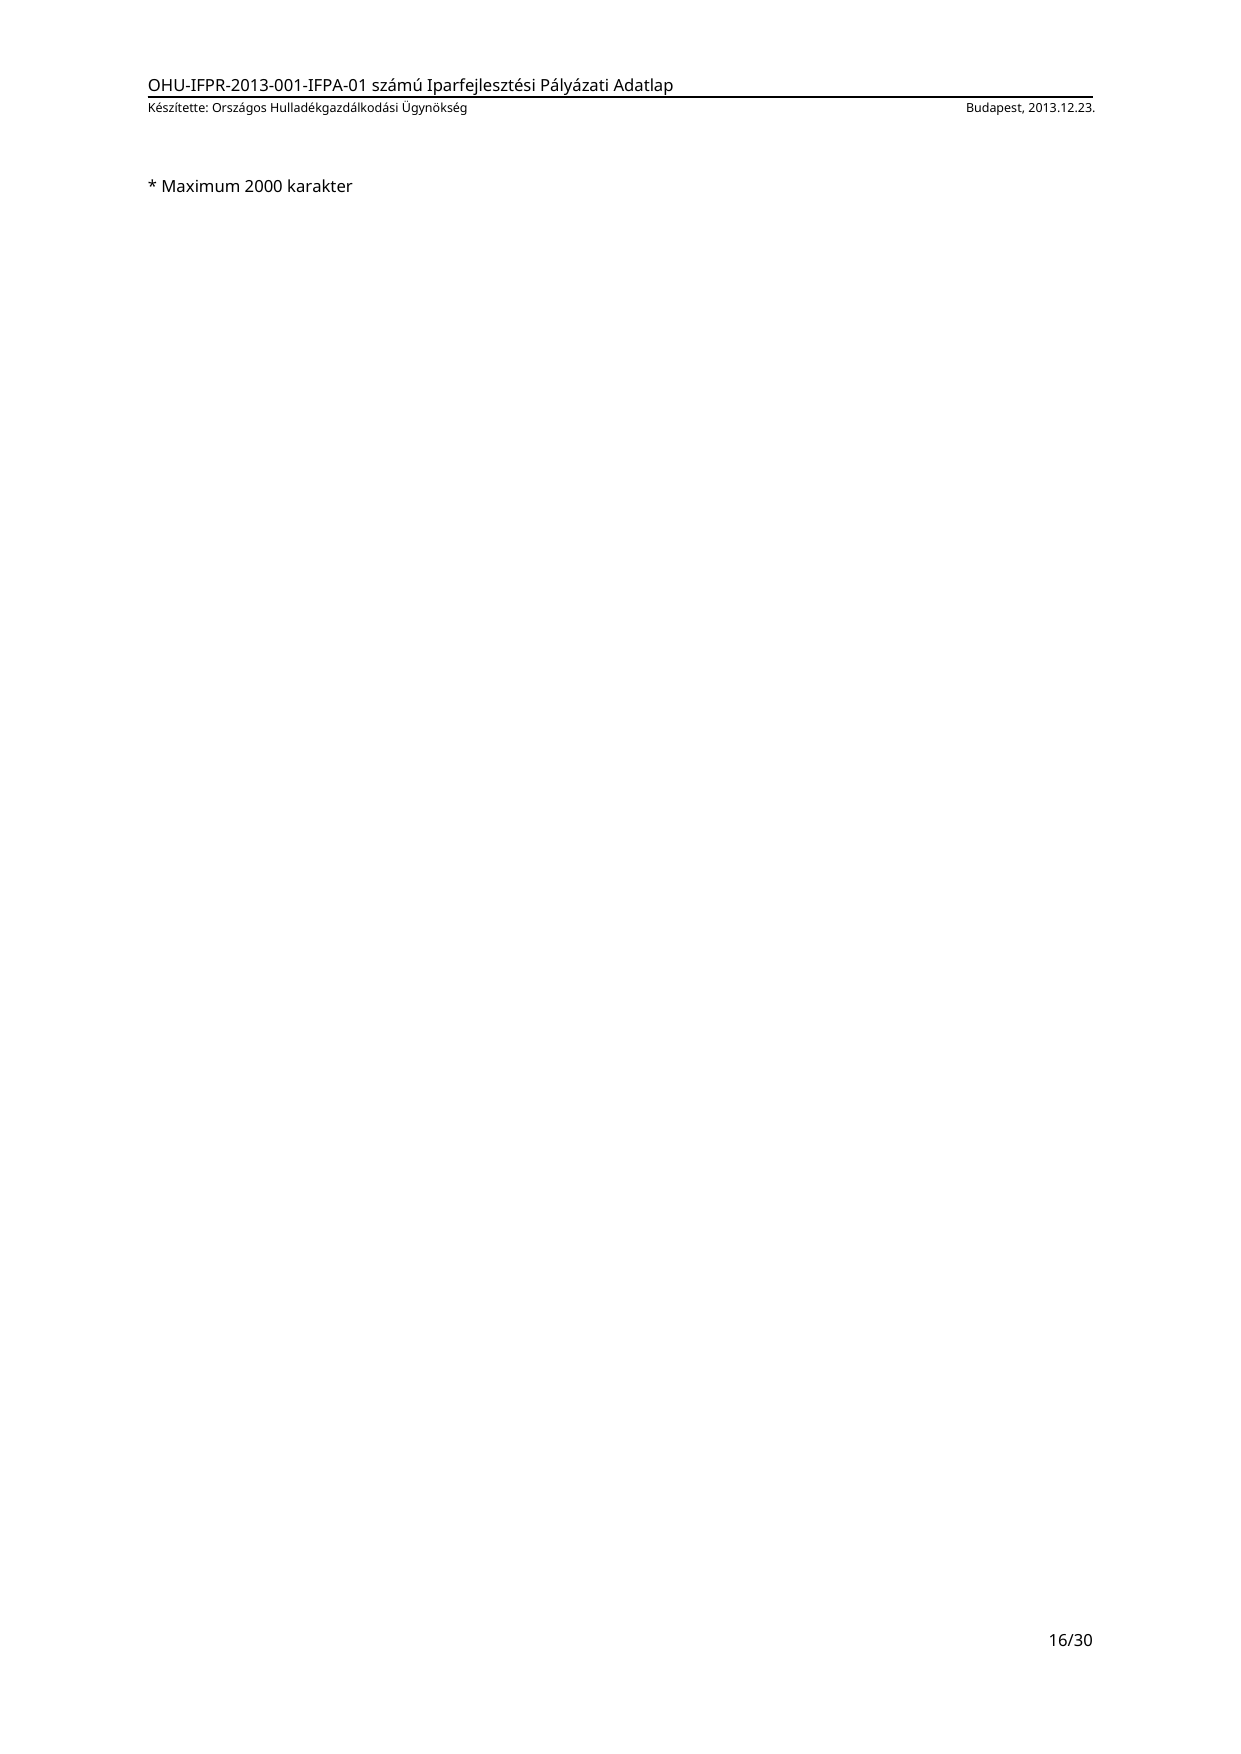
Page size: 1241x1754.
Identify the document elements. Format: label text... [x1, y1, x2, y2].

text * Maximum 2000 karakter [148, 174, 1093, 197]
